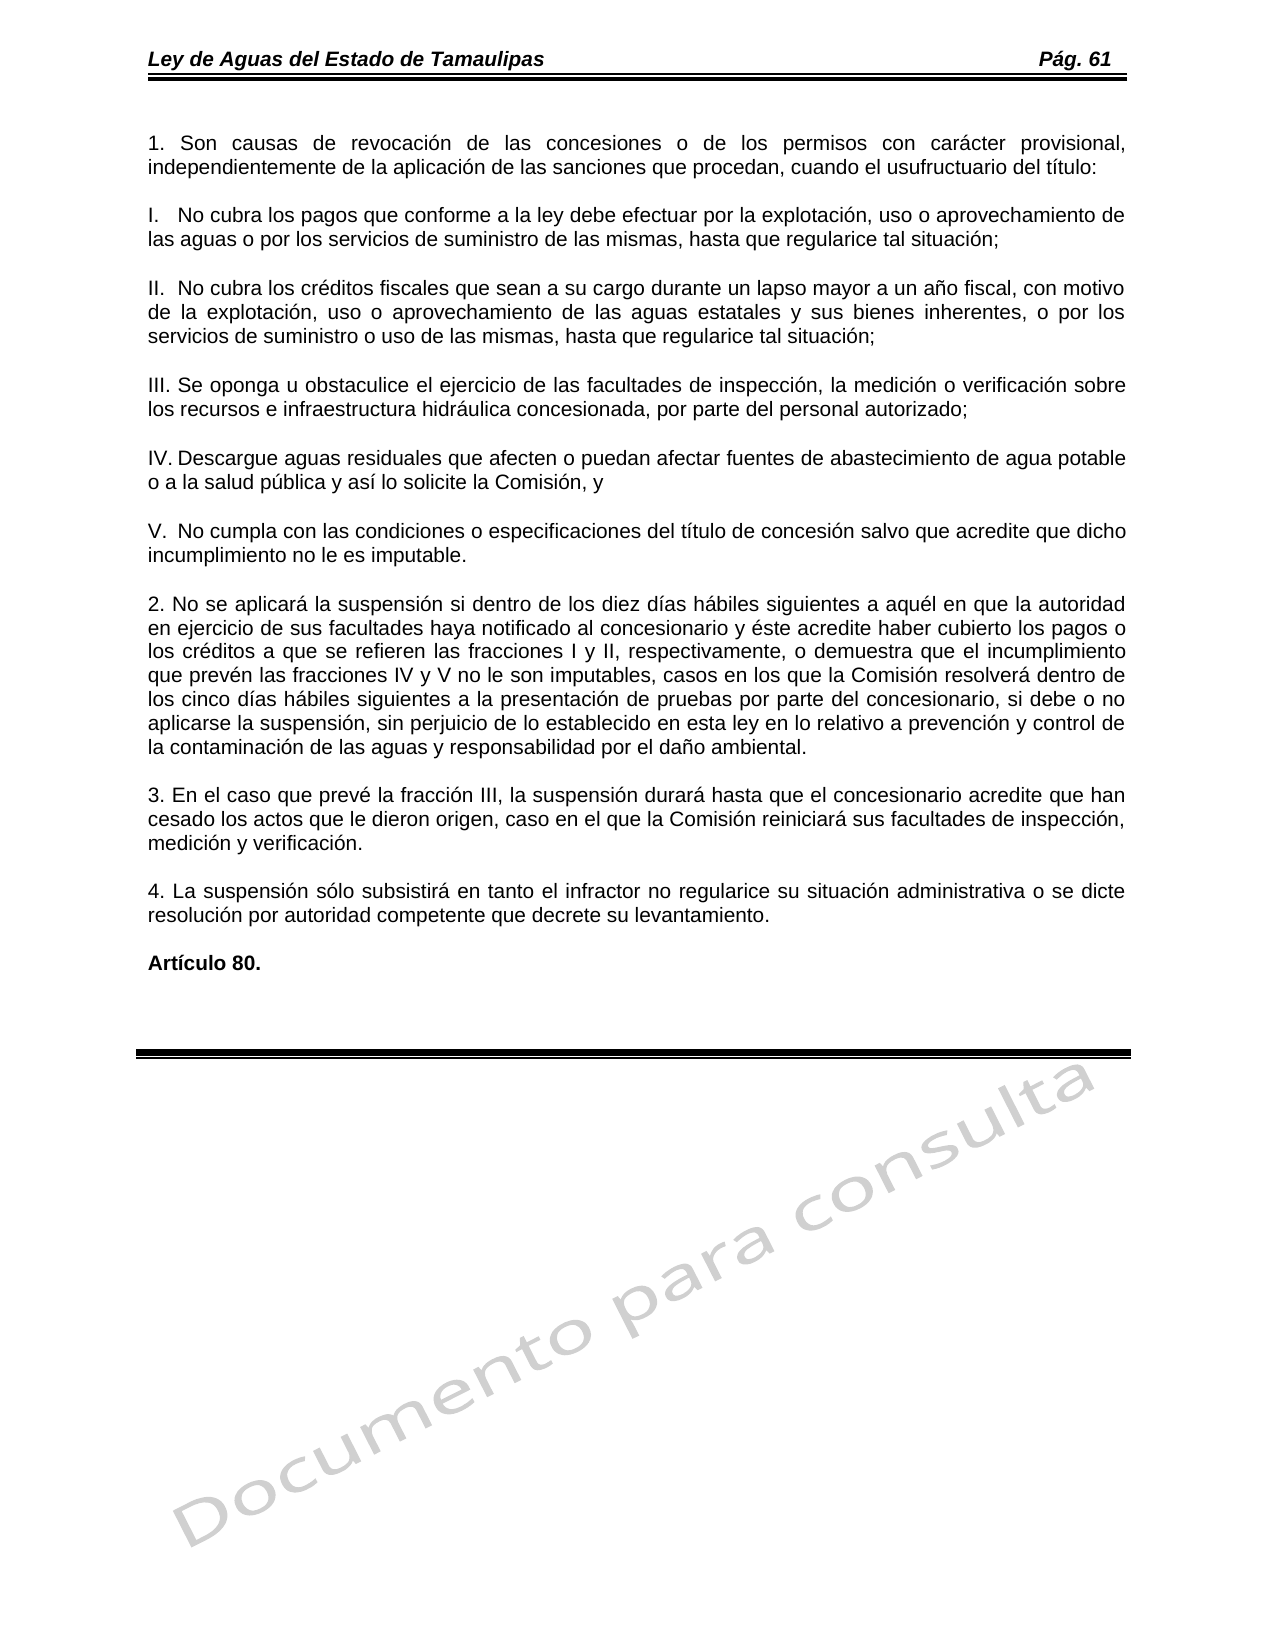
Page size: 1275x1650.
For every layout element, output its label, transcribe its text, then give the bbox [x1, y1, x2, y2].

text 4. La suspensión sólo subsistirá en tanto el infractor no regularice su situación administrativa o se dicte resolución por autoridad competente que decrete su levantamiento. [148, 879, 1127, 927]
text Artículo 80. [148, 951, 1127, 975]
text 3. En el caso que prevé la fracción III, la suspensión durará hasta que el concesionario acredite que han cesado los actos que le dieron origen, caso en el que reiniciará sus facultades de inspección, medición y verificación. [148, 783, 1127, 855]
text 2. No se aplicará la suspensión si dentro de los diez días hábiles siguientes a aquél en que la autoridad en ejercicio de sus facultades haya notificado al concesionario y éste acredite haber cubierto los pagos o los créditos a que se refieren las fracciones I y II, respectivamente, o demuestra que el incumplimiento que prevén las fracciones IV y V no le son imputables, casos en los que resolverá dentro de los cinco días hábiles siguientes a la presentación de pruebas por parte del concesionario, si debe o no aplicarse la suspensión, sin perjuicio de lo establecido en esta ley en lo relativo a prevención y control de la contaminación de las aguas y responsabilidad por el daño ambiental. [148, 591, 1127, 759]
list Descargue aguas residuales que afecten o puedan afectar fuentes de abastecimiento de agua potable o a la salud pública y así lo solicite la Comisión, y [148, 446, 1127, 493]
text 1. Son causas de revocación de las concesiones o de los permisos con carácter provisional, independientemente de la aplicación de las sanciones que procedan, cuando el usufructuario del título: [148, 131, 1127, 179]
list No cubra los pagos que conforme a la ley debe efectuar por la explotación, uso o aprovechamiento de las aguas o por los servicios de suministro de las mismas, hasta que regularice tal situación; [148, 203, 1127, 251]
list No cubra los créditos fiscales que sean a su cargo durante un lapso mayor a un año fiscal, con motivo de la explotación, uso o aprovechamiento de las aguas estatales y sus bienes inherentes, o por los servicios de suministro o uso de las mismas, hasta que regularice tal situación; [148, 276, 1127, 348]
list No cumpla con las condiciones o especificaciones del título de concesión salvo que acredite que dicho incumplimiento no le es imputable. [148, 518, 1127, 566]
list Se oponga u obstaculice el ejercicio de las facultades de inspección, la medición o verificación sobre los recursos e infraestructura hidráulica concesionada, por parte del personal autorizado; [148, 373, 1127, 421]
